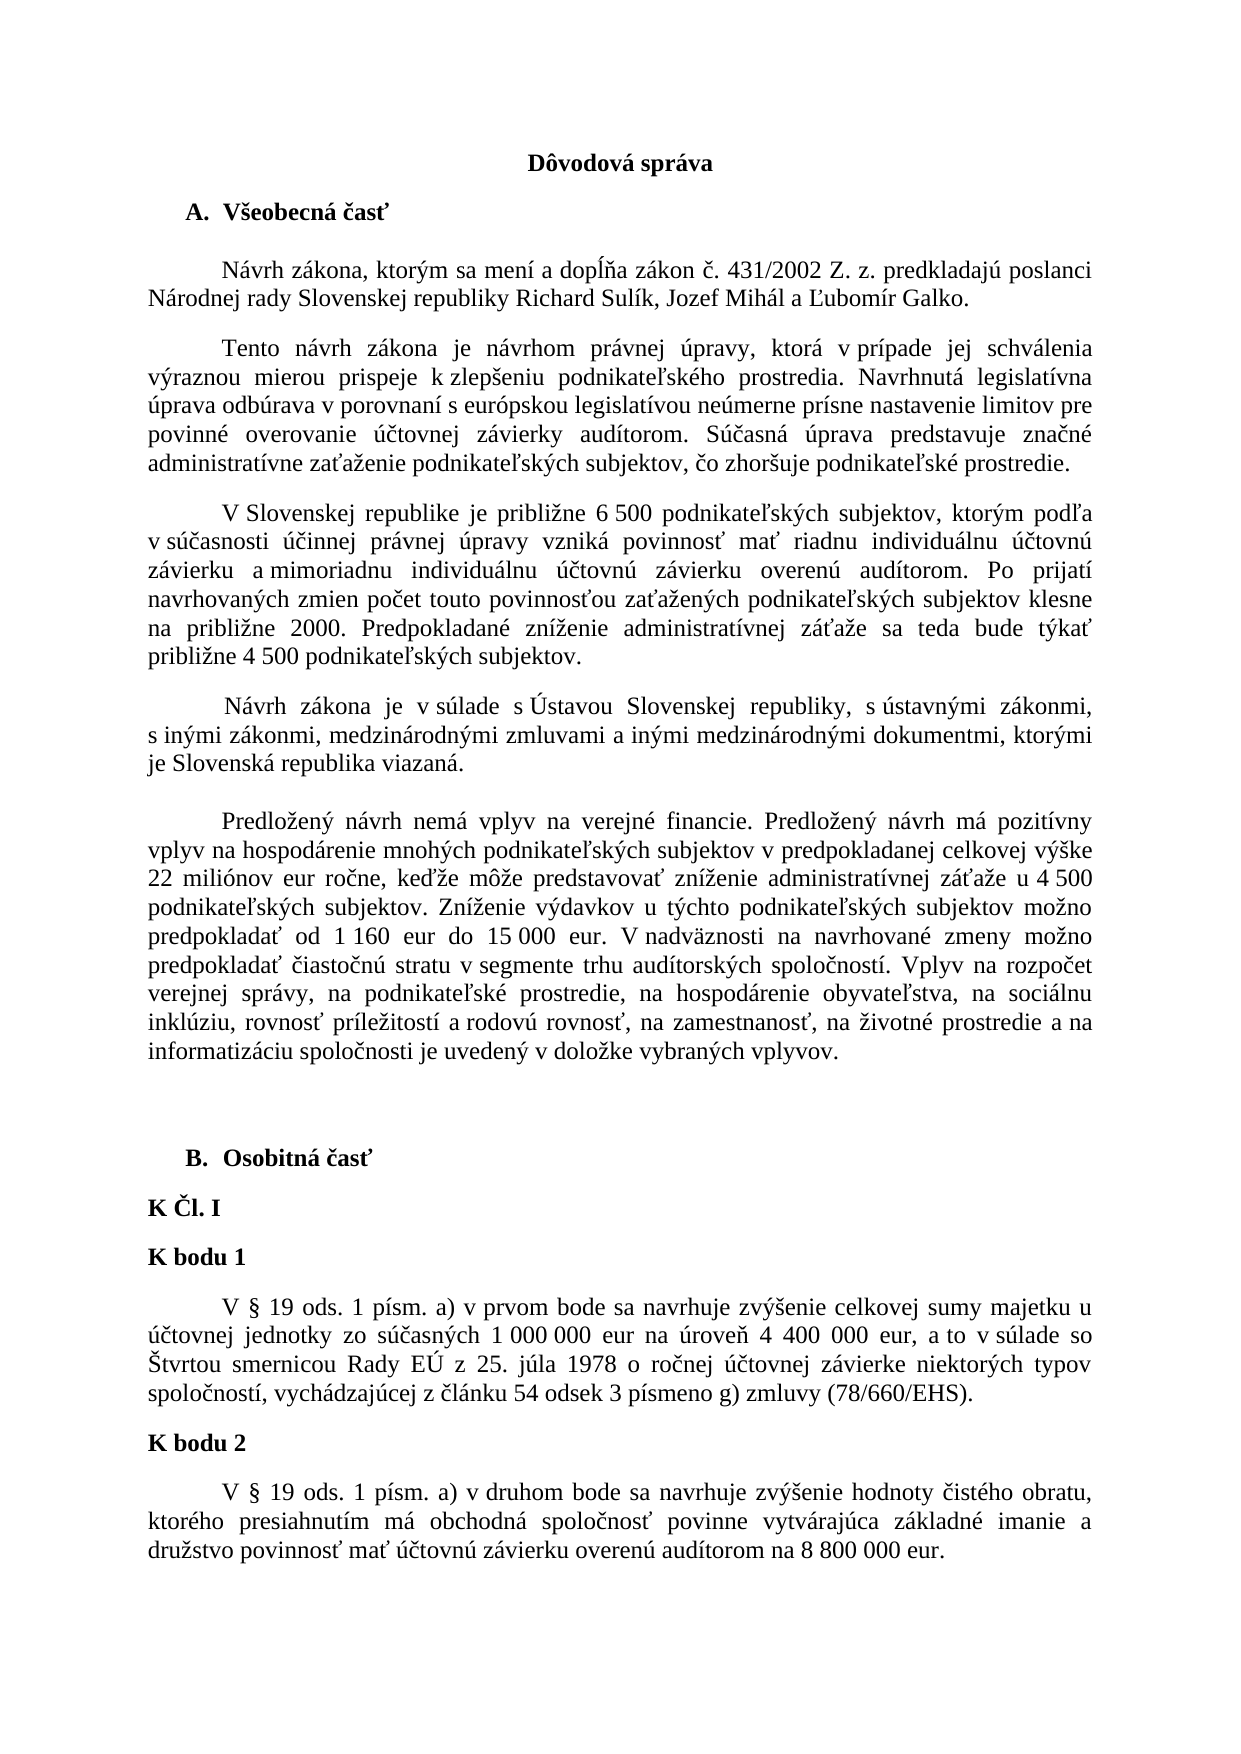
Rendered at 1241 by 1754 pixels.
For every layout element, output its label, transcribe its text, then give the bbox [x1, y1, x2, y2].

text Dôvodová správa [148, 148, 1093, 176]
text K bodu 2 [148, 1428, 1093, 1456]
list Návrh zákona, ktorým sa mení a dopĺňa zákon č. 431/2002 Z. z. predkladajú poslanci Národnej rady Slovenskej republiky Richard Sulík, Jozef Mihál a Ľubomír Galko. [148, 255, 1093, 312]
text V § 19 ods. 1 písm. a) v druhom bode sa navrhuje zvýšenie hodnoty čistého obratu, ktorého presiahnutím má obchodná spoločnosť povinne vytvárajúca základné imanie a družstvo povinnosť mať účtovnú závierku overenú audítorom na 8 800 000 eur. [148, 1477, 1093, 1563]
text K bodu 1 [148, 1242, 1093, 1271]
text Tento návrh zákona je návrhom právnej úpravy, ktorá v prípade jej schválenia výraznou mierou prispeje k zlepšeniu podnikateľského prostredia. Navrhnutá legislatívna úprava odbúrava v porovnaní s európskou legislatívou neúmerne prísne nastavenie limitov pre povinné overovanie účtovnej závierky audítorom. Súčasná úprava predstavuje značné administratívne zaťaženie podnikateľských subjektov, čo zhoršuje podnikateľské prostredie. [148, 333, 1093, 477]
list Osobitná časť [185, 1143, 1093, 1172]
text V § 19 ods. 1 písm. a) v prvom bode sa navrhuje zvýšenie celkovej sumy majetku u účtovnej jednotky zo súčasných 1 000 000 eur na úroveň 4 400 000 eur, a to v súlade so Štvrtou smernicou Rady EÚ z 25. júla 1978 o ročnej účtovnej závierke niektorých typov spoločností, vychádzajúcej z článku 54 odsek 3 písmeno g) zmluvy (78/660/EHS). [148, 1292, 1093, 1407]
text Predložený návrh nemá vplyv na verejné financie. Predložený návrh má pozitívny vplyv na hospodárenie mnohých podnikateľských subjektov v predpokladanej celkovej výške 22 miliónov eur ročne, keďže môže predstavovať zníženie administratívnej záťaže u 4 500 podnikateľských subjektov. Zníženie výdavkov u týchto podnikateľských subjektov možno predpokladať od 1 160 eur do 15 000 eur. V nadväznosti na navrhované zmeny možno predpokladať čiastočnú stratu v segmente trhu audítorských spoločností. Vplyv na rozpočet verejnej správy, na podnikateľské prostredie, na hospodárenie obyvateľstva, na sociálnu inklúziu, rovnosť príležitostí a rodovú rovnosť, na zamestnanosť, na životné prostredie a na informatizáciu spoločnosti je uvedený v doložke vybraných vplyvov. [148, 806, 1093, 1065]
text K Čl. I [148, 1193, 1093, 1221]
text Návrh zákona je v súlade s Ústavou Slovenskej republiky, s ústavnými zákonmi, s inými zákonmi, medzinárodnými zmluvami a inými medzinárodnými dokumentmi, ktorými je Slovenská republika viazaná. [148, 691, 1093, 777]
text V Slovenskej republike je približne 6 500 podnikateľských subjektov, ktorým podľa v súčasnosti účinnej právnej úpravy vzniká povinnosť mať riadnu individuálnu účtovnú závierku a mimoriadnu individuálnu účtovnú závierku overenú audítorom. Po prijatí navrhovaných zmien počet touto povinnosťou zaťažených podnikateľských subjektov klesne na približne 2000. Predpokladané zníženie administratívnej záťaže sa teda bude týkať približne 4 500 podnikateľských subjektov. [148, 498, 1093, 670]
list Všeobecná časť [185, 197, 1093, 226]
